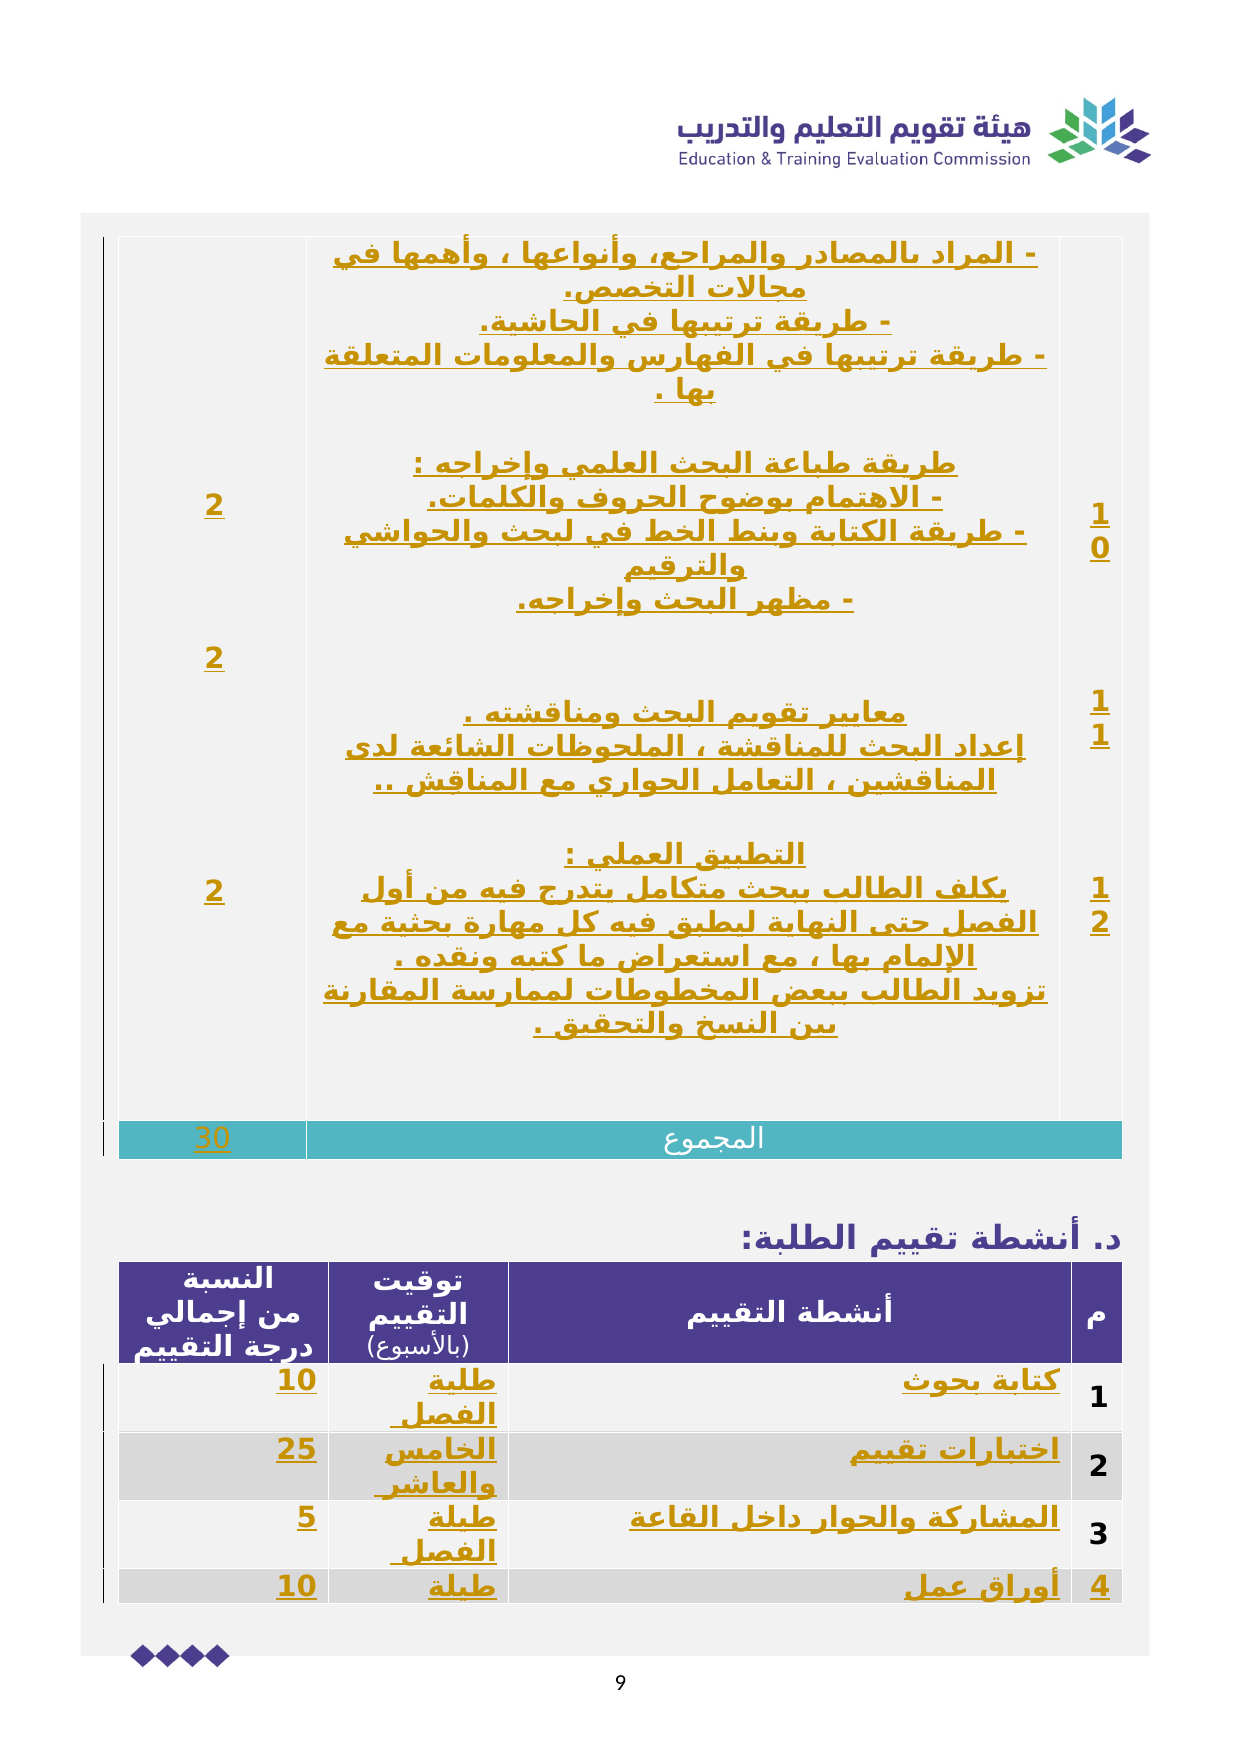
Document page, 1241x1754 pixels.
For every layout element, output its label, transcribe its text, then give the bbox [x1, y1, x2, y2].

table_cell [329, 1569, 508, 1603]
subtitle د. أنشطة تقييم الطلبة: [118, 1219, 1122, 1258]
table_cell 1 [1072, 1364, 1122, 1431]
table_cell [119, 1569, 328, 1603]
table_header النسبة من إجمالي درجة التقييم [119, 1262, 328, 1363]
table_cell [119, 237, 306, 1120]
table_cell [329, 1433, 508, 1500]
table_cell المجموع [307, 1121, 1122, 1159]
table_cell [119, 1364, 328, 1431]
table_header م [1072, 1262, 1122, 1363]
table_header توقيت التقييم (بالأسبوع) [329, 1262, 508, 1363]
table_cell [509, 1364, 1071, 1431]
table_cell [119, 1433, 328, 1500]
picture [0, 1, 1235, 1752]
table_cell [1060, 237, 1122, 1120]
table_cell [307, 237, 1059, 1120]
table_cell 2 [1072, 1433, 1122, 1500]
table_cell [509, 1569, 1071, 1603]
table_header أنشطة التقييم [509, 1262, 1071, 1363]
table_cell [329, 1501, 508, 1568]
table_cell 3 [1072, 1501, 1122, 1568]
table_cell [329, 1364, 508, 1431]
table_cell [509, 1501, 1071, 1568]
table_cell [1072, 1569, 1122, 1603]
table_cell [119, 1501, 328, 1568]
table_cell [509, 1433, 1071, 1500]
table_cell [119, 1121, 306, 1159]
